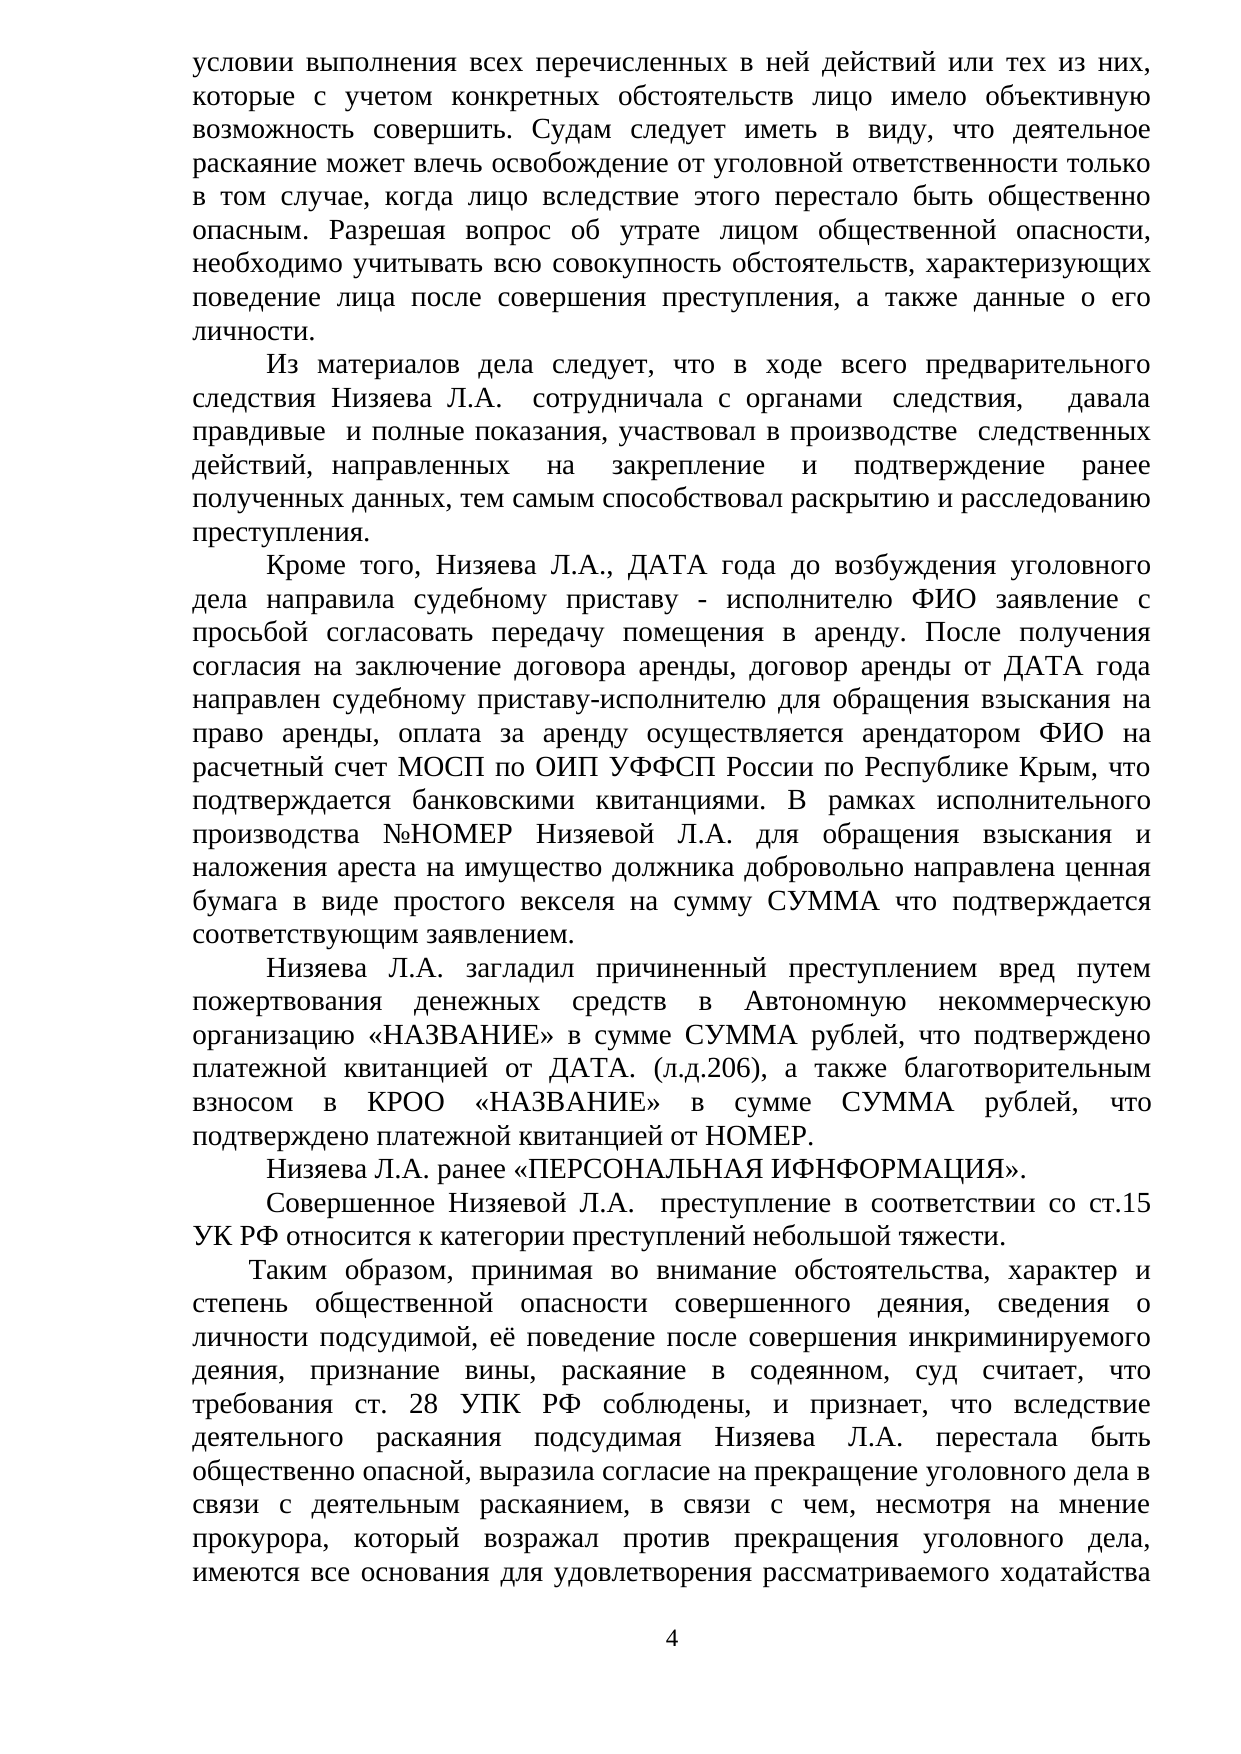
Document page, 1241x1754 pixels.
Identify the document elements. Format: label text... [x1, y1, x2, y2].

text Низяева Л.А. ранее «ПЕРСОНАЛЬНАЯ ИФНФОРМАЦИЯ». [192, 1151, 1152, 1185]
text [192, 1252, 1152, 1587]
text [192, 44, 1152, 950]
text Совершенное Низяевой Л.А. преступление в соответствии со ст.15 УК РФ относится к категории преступлений небольшой тяжести. [192, 1185, 1152, 1252]
text Низяева Л.А. загладил причиненный преступлением вред путем пожертвования денежных средств в Автономную некоммерческую организацию «НАЗВАНИЕ» в сумме СУММА рублей, что подтверждено платежной квитанцией от ДАТА. (л.д.206), а также благотворительным взносом в КРОО «НАЗВАНИЕ» в сумме СУММА рублей, что подтверждено платежной квитанцией от НОМЕР. [192, 950, 1152, 1151]
